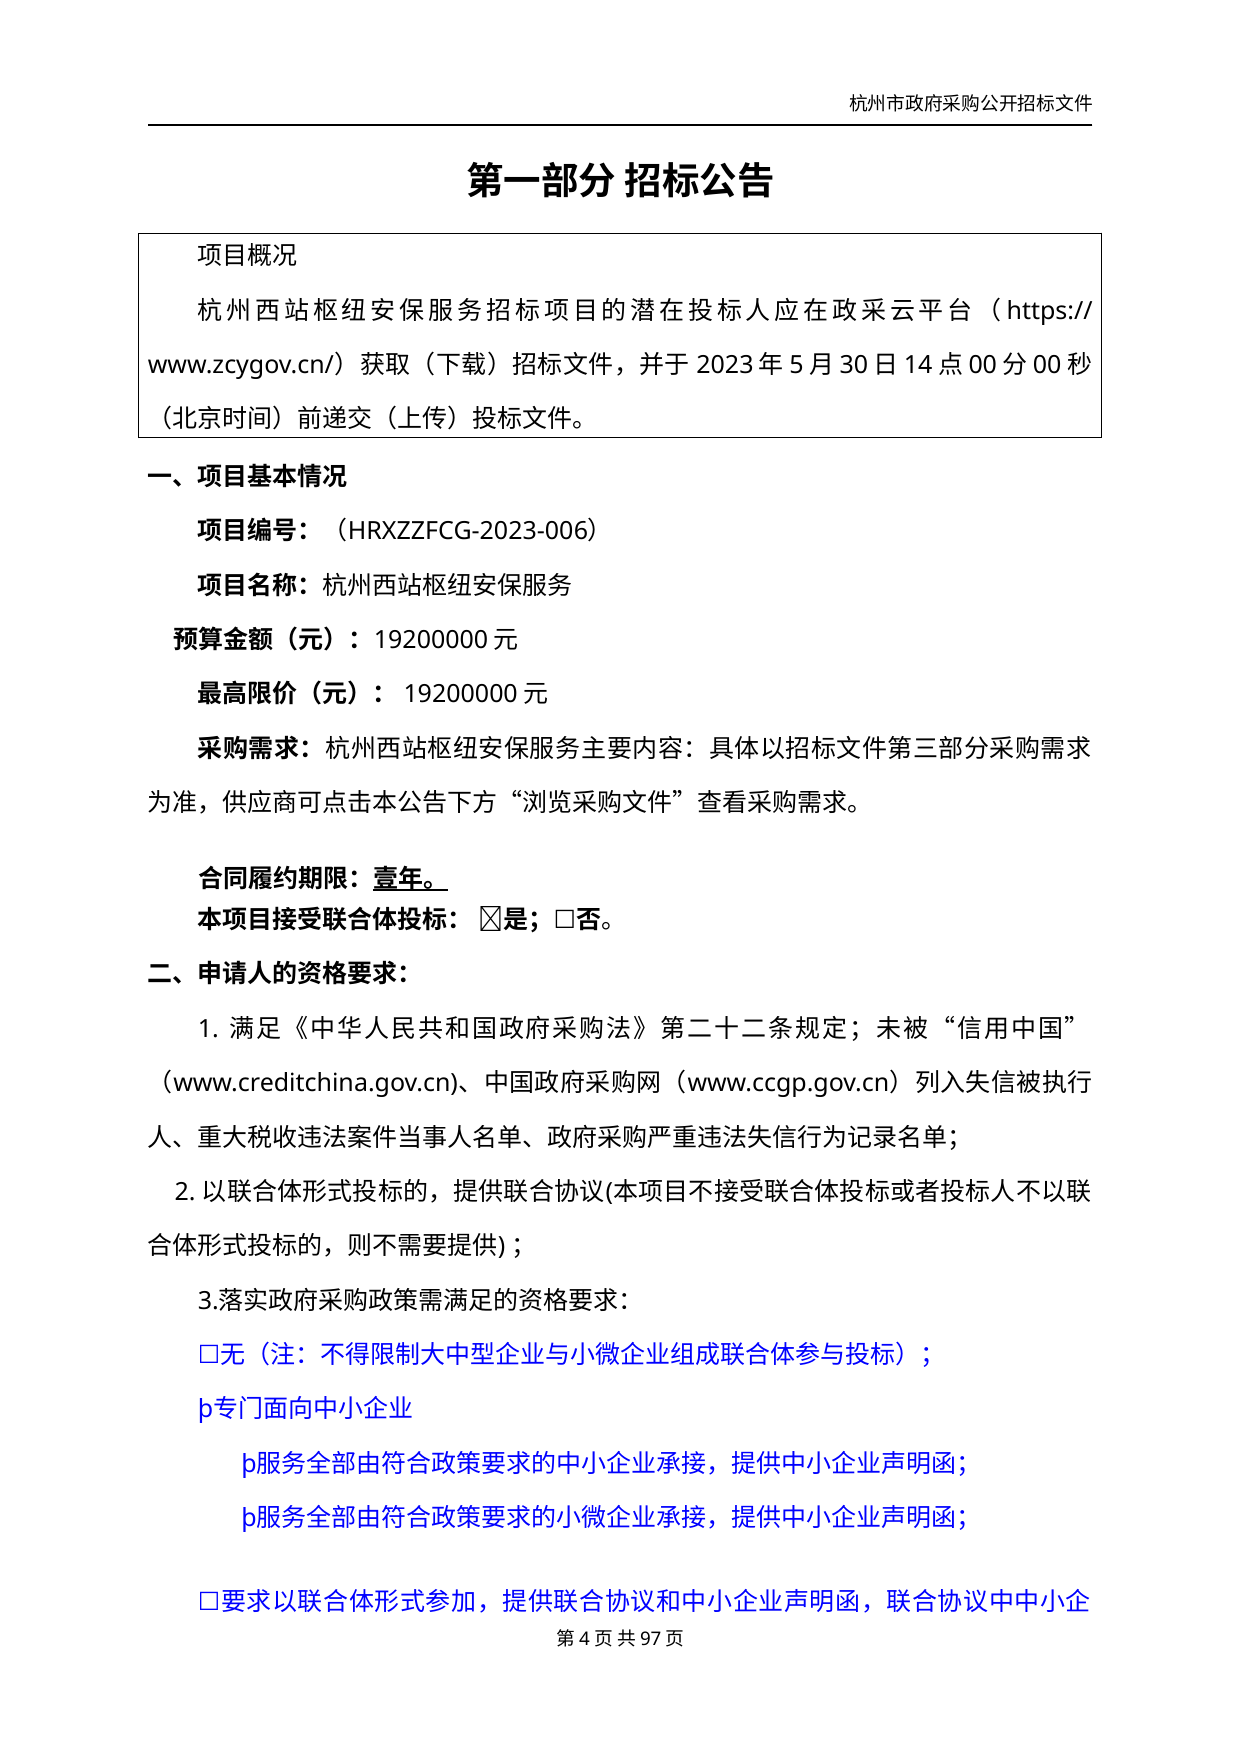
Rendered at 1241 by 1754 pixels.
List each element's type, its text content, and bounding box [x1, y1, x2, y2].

text 3.落实政府采购政策需满足的资格要求： [148, 1280, 1092, 1316]
text 项目概况 [139, 234, 1101, 272]
text 一、项目基本情况 [148, 456, 1092, 493]
text 合同履约期限：壹年。 [148, 837, 1092, 899]
text 服务全部由符合政策要求的小微企业承接，提供中小企业声明函； [148, 1498, 1092, 1534]
text 本项目接受联合体投标： 是；否。 [148, 899, 1092, 936]
text 预算金额（元）：19200000元 [148, 619, 1092, 656]
text 2. 以联合体形式投标的，提供联合协议(本项目不接受联合体投标或者投标人不以联合体形式投标的，则不需要提供) ； [148, 1171, 1092, 1262]
text 无（注：不得限制大中型企业与小微企业组成联合体参与投标）； [148, 1334, 1092, 1371]
text 采购需求：杭州西站枢纽安保服务主要内容：具体以招标文件第三部分采购需求为准，供应商可点击本公告下方“浏览采购文件”查看采购需求。 [148, 728, 1092, 819]
text 二、申请人的资格要求： [148, 954, 1092, 990]
text 杭州西站枢纽安保服务招标项目的潜在投标人应在政采云平台（https://www.zcygov.cn/）获取（下载）招标文件，并于2023年5月30日14点00分00秒（北京时间）前递交（上传）投标文件。 [139, 287, 1101, 437]
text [148, 1582, 1092, 1618]
text 1. 满足《中华人民共和国政府采购法》第二十二条规定；未被“信用中国”（www.creditchina.gov.cn)、中国政府采购网（www.ccgp.gov.cn）列入失信被执行人、重大税收违法案件当事人名单、政府采购严重违法失信行为记录名单； [148, 1008, 1092, 1153]
text 项目编号：（HRXZZFCG-2023-006） [148, 511, 1092, 547]
text 最高限价（元）： 19200000元 [148, 674, 1092, 710]
text 第一部分 招标公告 [148, 151, 1092, 206]
text 项目名称：杭州西站枢纽安保服务 [148, 565, 1092, 601]
text 专门面向中小企业 [148, 1389, 1092, 1425]
text 服务全部由符合政策要求的中小企业承接，提供中小企业声明函； [148, 1443, 1092, 1479]
